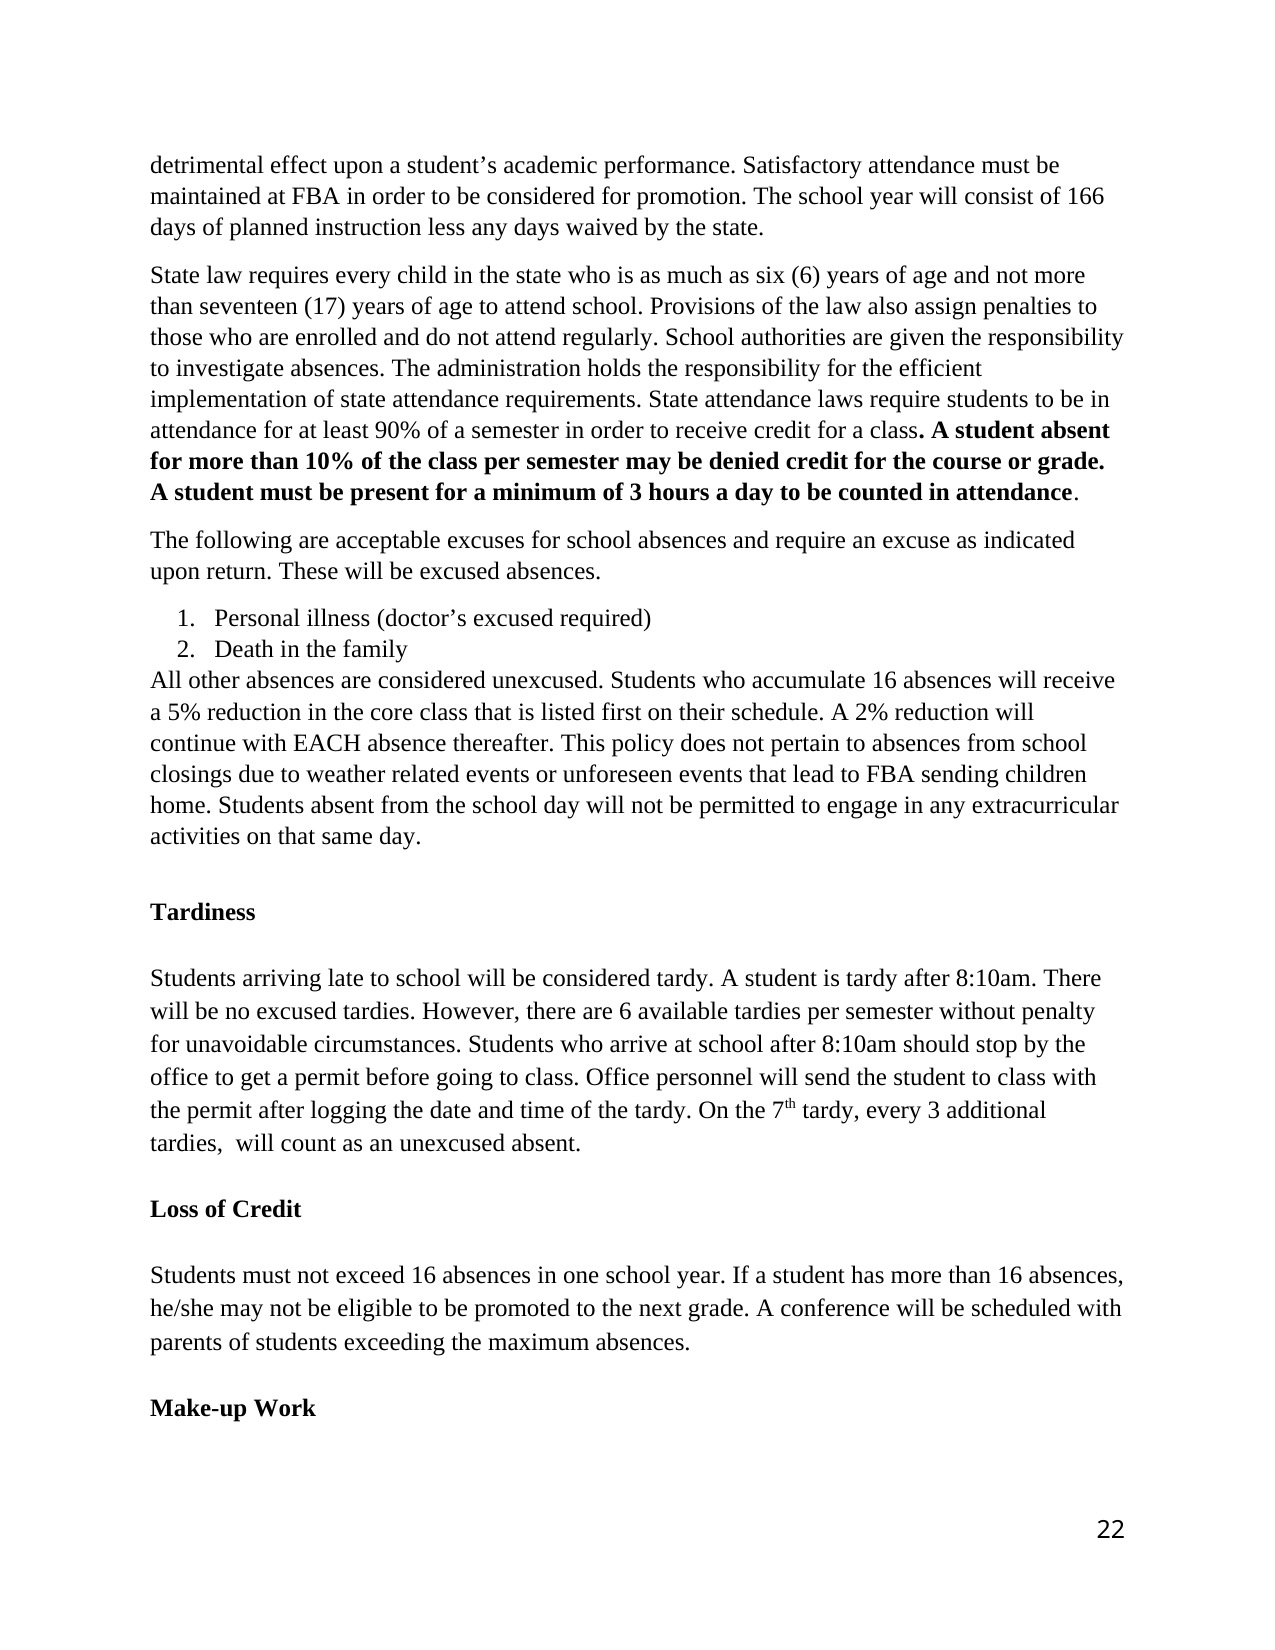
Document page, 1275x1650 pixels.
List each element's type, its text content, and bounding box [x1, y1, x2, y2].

text Make-up Work [150, 1393, 1125, 1421]
list Personal illness (doctor’s excused required) [177, 603, 1125, 632]
text The following are acceptable excuses for school absences and require an excuse as indicated upon return. These will be excused absences. [150, 525, 1125, 584]
text Loss of Credit [150, 1194, 1125, 1223]
list Death in the family [177, 634, 1125, 663]
text All other absences are considered unexcused. Students who accumulate 16 absences will receive a 5% reduction in the core class that is listed first on their schedule. A 2% reduction will continue with EACH absence thereafter. This policy does not pertain to absences from school closings due to weather related events or unforeseen events that lead to FBA sending children home. Students absent from the school day will not be permitted to engage in any extracurricular activities on that same day. [150, 666, 1125, 849]
text State law requires every child in the state who is as much as six (6) years of age and not more than seventeen (17) years of age to attend school. Provisions of the law also assign penalties to those who are enrolled and do not attend regularly. School authorities are given the responsibility to investigate absences. The administration holds the responsibility for the efficient implementation of state attendance requirements. State attendance laws require students to be in attendance for at least 90% of a semester in order to receive credit for a class. A student absent for more than 10% of the class per semester may be denied credit for the course or grade. A student must be present for a minimum of 3 hours a day to be counted in attendance. [150, 260, 1125, 506]
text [150, 150, 1125, 241]
text Students arriving late to school will be considered tardy. A student is tardy after 8:10am. There will be no excused tardies. However, there are 6 available tardies per semester without penalty for unavoidable circumstances. Students who arrive at school after 8:10am should stop by the office to get a permit before going to class. Office personnel will send the student to class with the permit after logging the date and time of the tardy. On the 7th tardy, every 3 additional tardies, will count as an unexcused absent. [150, 963, 1125, 1157]
text Tardiness [150, 897, 1125, 926]
text Students must not exceed 16 absences in one school year. If a student has more than 16 absences, he/she may not be eligible to be promoted to the next grade. A conference will be scheduled with parents of students exceeding the maximum absences. [150, 1261, 1125, 1355]
